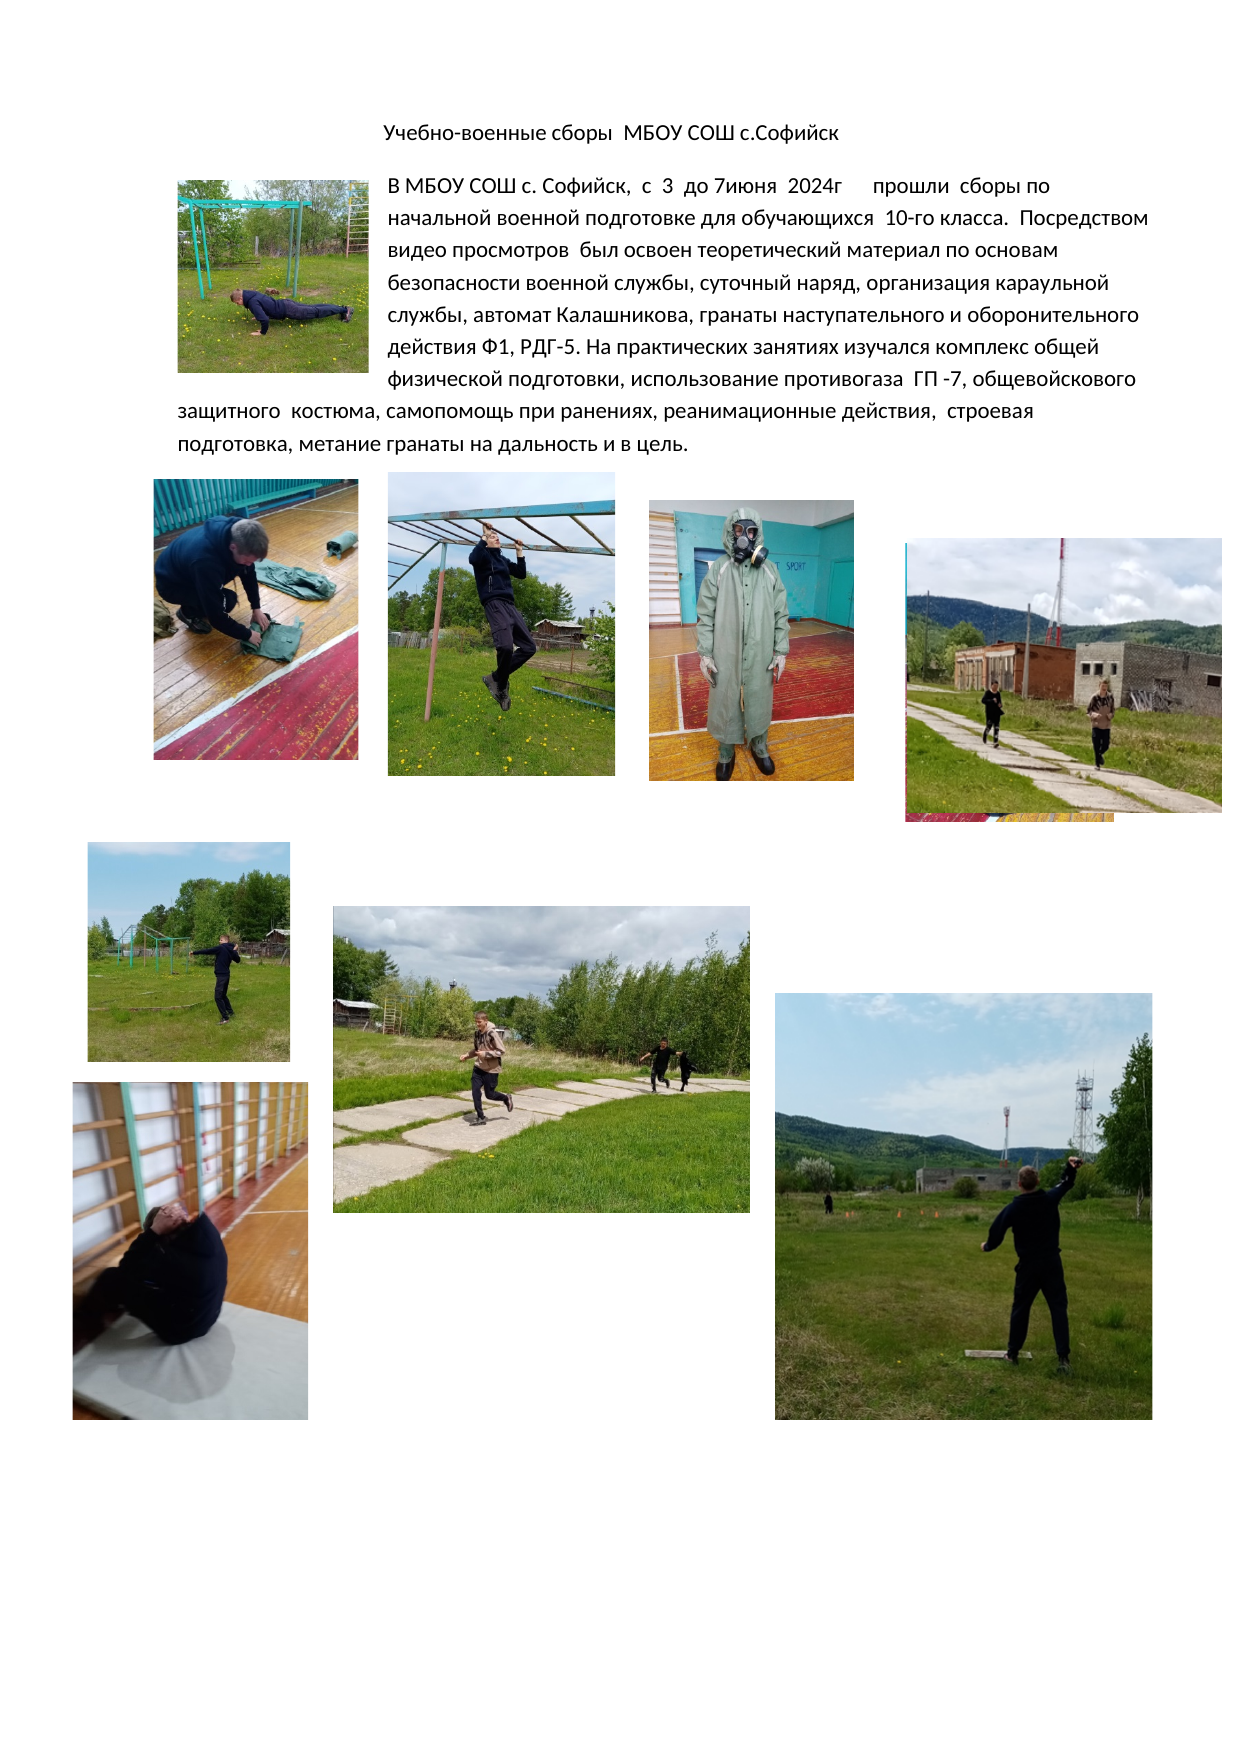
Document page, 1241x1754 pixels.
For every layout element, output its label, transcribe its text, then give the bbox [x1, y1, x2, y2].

picture [905, 538, 1222, 822]
picture [72, 1082, 309, 1420]
picture [333, 906, 750, 1213]
picture [177, 180, 369, 373]
picture [647, 500, 854, 779]
picture [152, 479, 359, 758]
text В МБОУ СОШ с. Софийск, с 3 до 7июня 2024г прошли сборы по начальной военной подготовке для обучающихся 10-го класса. Посредством видео просмотров был освоен теоретический материал по основам безопасности военной службы, суточный наряд, организация караульной службы, автомат Калашникова, гранаты наступательного и оборонительного действия Ф1, РДГ-5. На практических занятиях изучался комплекс общей физической подготовки, использование противогаза ГП -7, общевойскового защитного костюма, самопомощь при ранениях, реанимационные действия, строевая подготовка, метание гранаты на дальность и в цель. [177, 171, 1152, 457]
picture [87, 842, 291, 1062]
text Учебно-военные сборы МБОУ СОШ с.Софийск [177, 118, 1152, 146]
picture [387, 472, 616, 776]
picture [775, 993, 1153, 1420]
